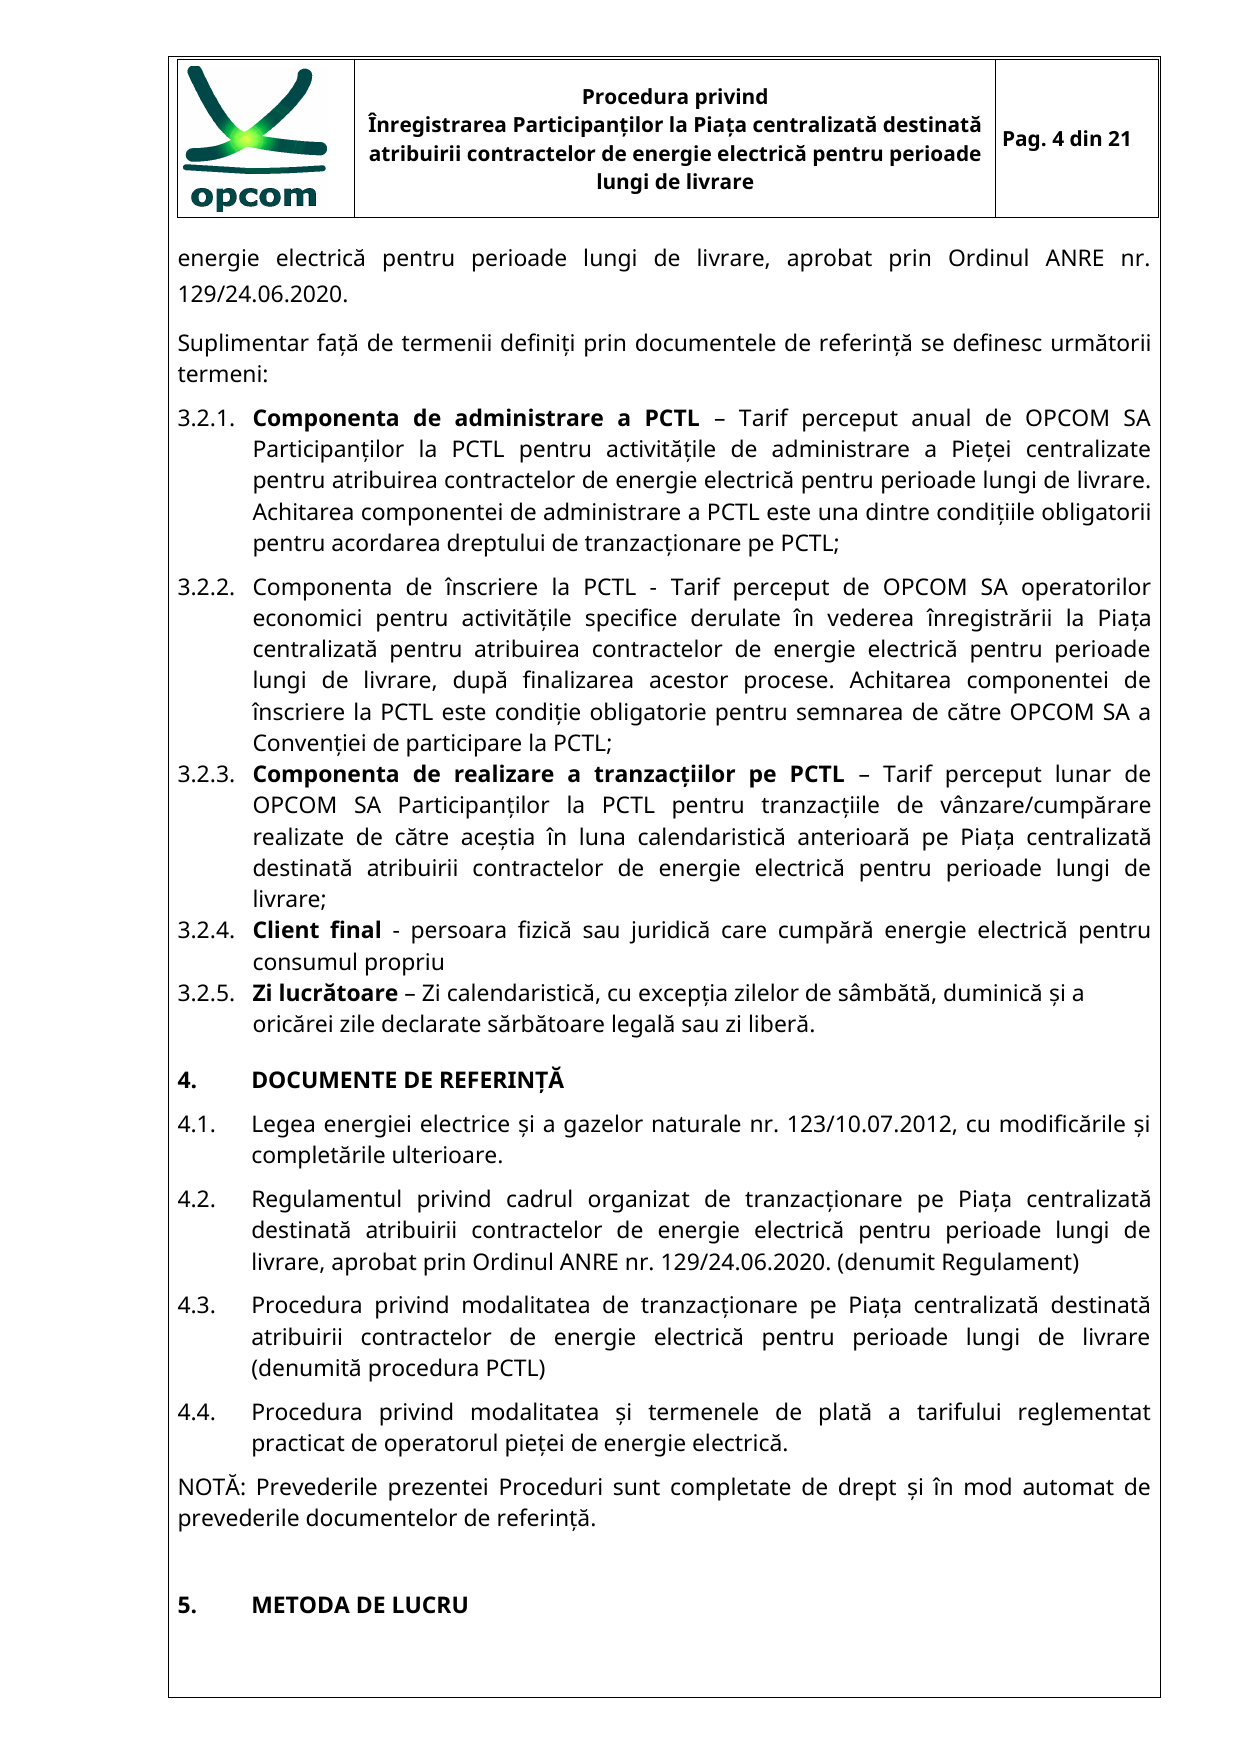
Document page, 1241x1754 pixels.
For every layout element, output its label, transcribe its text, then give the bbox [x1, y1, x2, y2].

subtitle Regulamentul privind cadrul organizat de tranzacționare pe Piața centralizată destinată atribuirii contractelor de energie electrică pentru perioade lungi de livrare, aprobat prin Ordinul ANRE nr. 129/24.06.2020. (denumit Regulament) [177, 1183, 1152, 1277]
picture [183, 66, 327, 212]
list Componenta de administrare a PCTL – Tarif perceput anual de OPCOM SA Participanților la PCTL pentru activitățile de administrare a Pieței centralizate pentru atribuirea contractelor de energie electrică pentru perioade lungi de livrare. Achitarea componentei de administrare a PCTL este una dintre condițiile obligatorii pentru acordarea dreptului de tranzacționare pe PCTL; [177, 402, 1152, 558]
text Suplimentar față de termenii definiți prin documentele de referință se definesc următorii termeni: [177, 327, 1152, 389]
subtitle Procedura privind modalitatea și termenele de plată a tarifului reglementat practicat de operatorul pieței de energie electrică. [177, 1396, 1152, 1458]
subtitle Procedura privind modalitatea de tranzacționare pe Piaţa centralizată destinată atribuirii contractelor de energie electrică pentru perioade lungi de livrare (denumită procedura PCTL) [177, 1289, 1152, 1383]
list Componenta de înscriere la PCTL - Tarif perceput de OPCOM SA operatorilor economici pentru activitățile specifice derulate în vederea înregistrării la Piața centralizată pentru atribuirea contractelor de energie electrică pentru perioade lungi de livrare, după finalizarea acestor procese. Achitarea componentei de înscriere la PCTL este condiție obligatorie pentru semnarea de către OPCOM SA a Convenției de participare la PCTL; [177, 571, 1152, 758]
list Componenta de realizare a tranzacțiilor pe PCTL – Tarif perceput lunar de OPCOM SA Participanților la PCTL pentru tranzacțiile de vânzare/cumpărare realizate de către aceștia în luna calendaristică anterioară pe Piața centralizată destinată atribuirii contractelor de energie electrică pentru perioade lungi de livrare; [177, 758, 1152, 914]
list Client final - persoara fizică sau juridică care cumpără energie electrică pentru consumul propriu [177, 914, 1152, 977]
list Zi lucrătoare – Zi calendaristică, cu excepţia zilelor de sâmbătă, duminică şi a oricărei zile declarate sărbătoare legală sau zi liberă. [177, 977, 1152, 1039]
subtitle DOCUMENTE DE REFERINŢĂ [177, 1064, 1152, 1096]
subtitle Legea energiei electrice şi a gazelor naturale nr. 123/10.07.2012, cu modificările și completările ulterioare. [177, 1108, 1152, 1171]
subtitle NOTĂ: Prevederile prezentei Proceduri sunt completate de drept şi în mod automat de prevederile documentelor de referinţă. [177, 1471, 1152, 1533]
subtitle METODA DE LUCRU [177, 1589, 1152, 1621]
